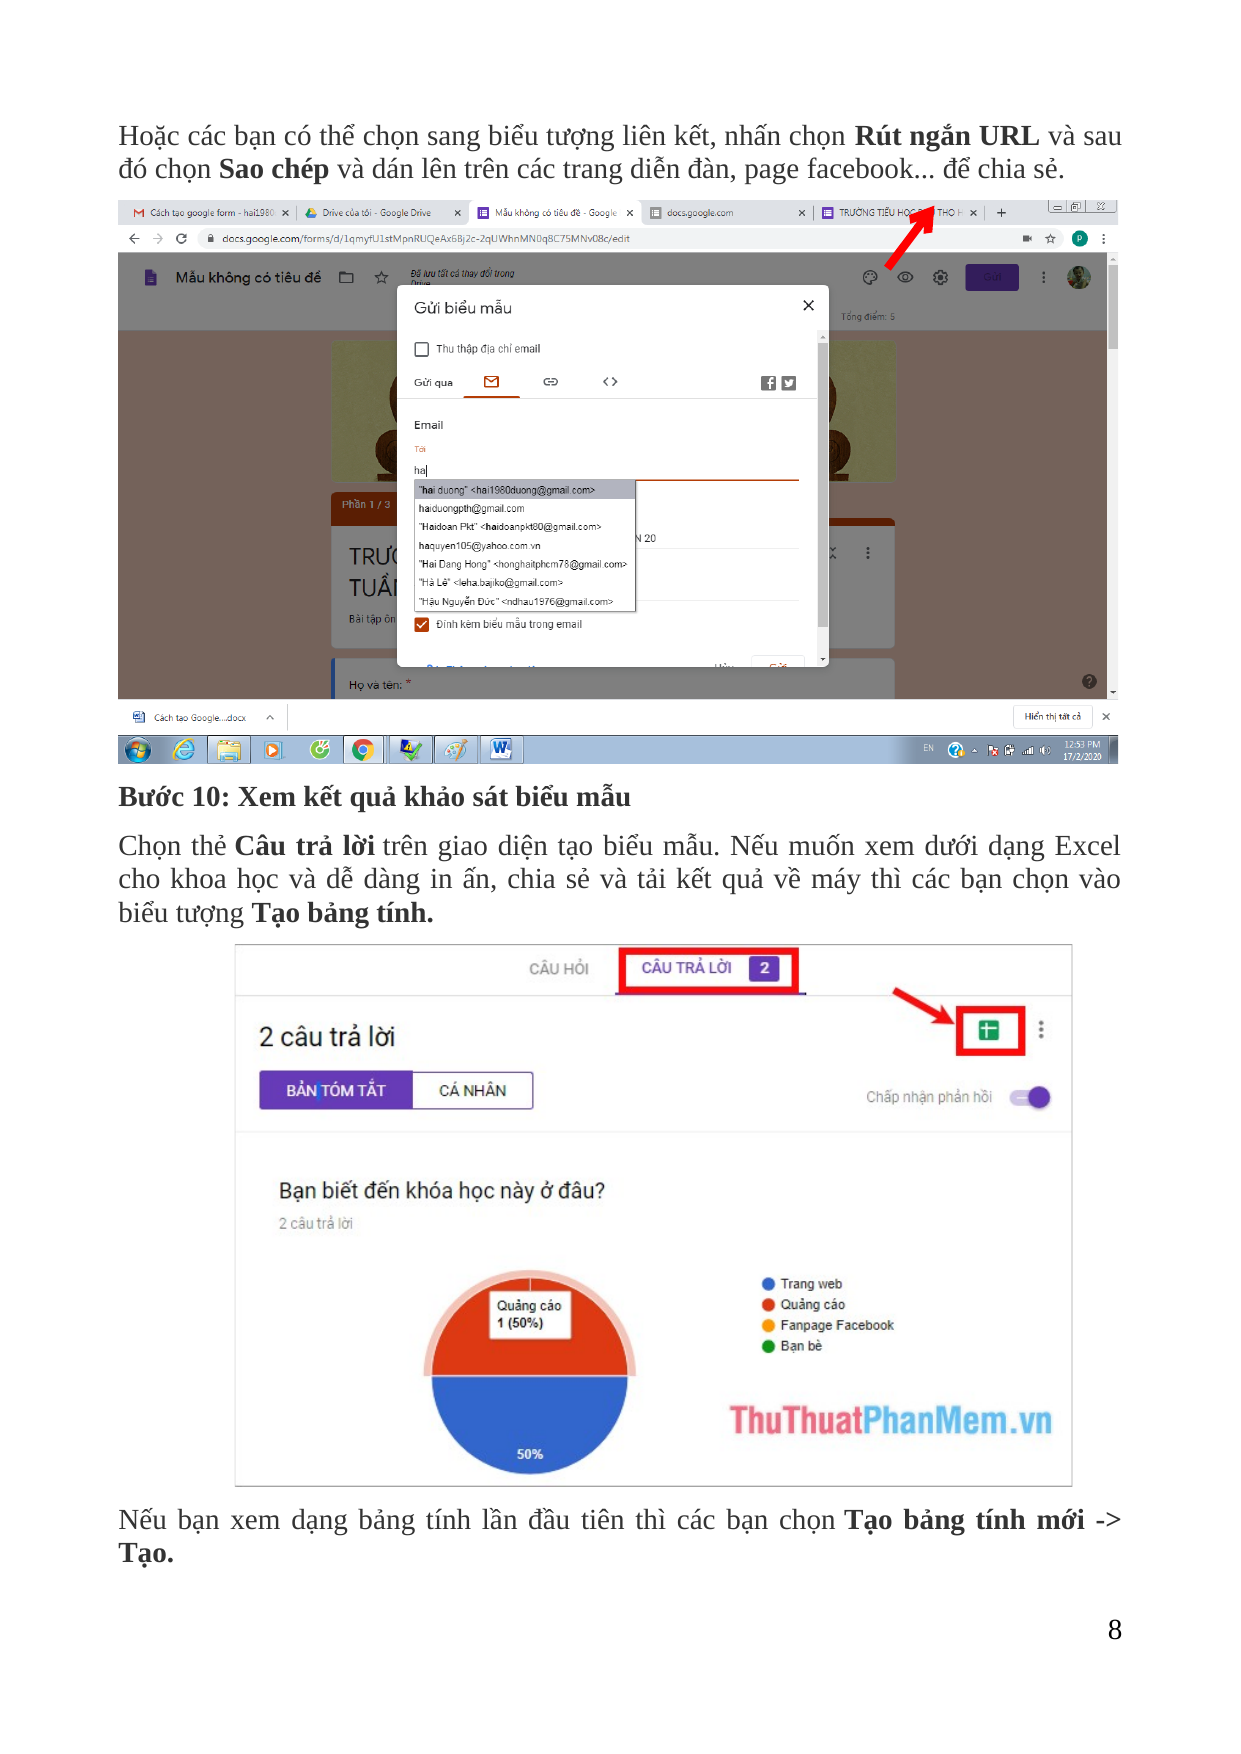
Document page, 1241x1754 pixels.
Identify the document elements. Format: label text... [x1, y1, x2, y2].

text Hoặc các bạn có thể chọn sang biểu tượng liên kết, nhấn chọn Rút ngắn URL và sau đó chọn Sao chép và dán lên trên các trang diễn đàn, page facebook... để chia sẻ. [118, 118, 1122, 185]
text Bước 10: Xem kết quả khảo sát biểu mẫu [118, 779, 1122, 812]
text Chọn thẻ Câu trả lời trên giao diện tạo biểu mẫu. Nếu muốn xem dưới dạng Excel cho khoa học và dễ dàng in ấn, chia sẻ và tải kết quả về máy thì các bạn chọn vào biểu tượng Tạo bảng tính. [118, 828, 1122, 928]
picture [234, 944, 1073, 1487]
picture [118, 200, 1119, 764]
text Nếu bạn xem dạng bảng tính lần đầu tiên thì các bạn chọn Tạo bảng tính mới -> Tạo. [118, 1502, 1122, 1569]
